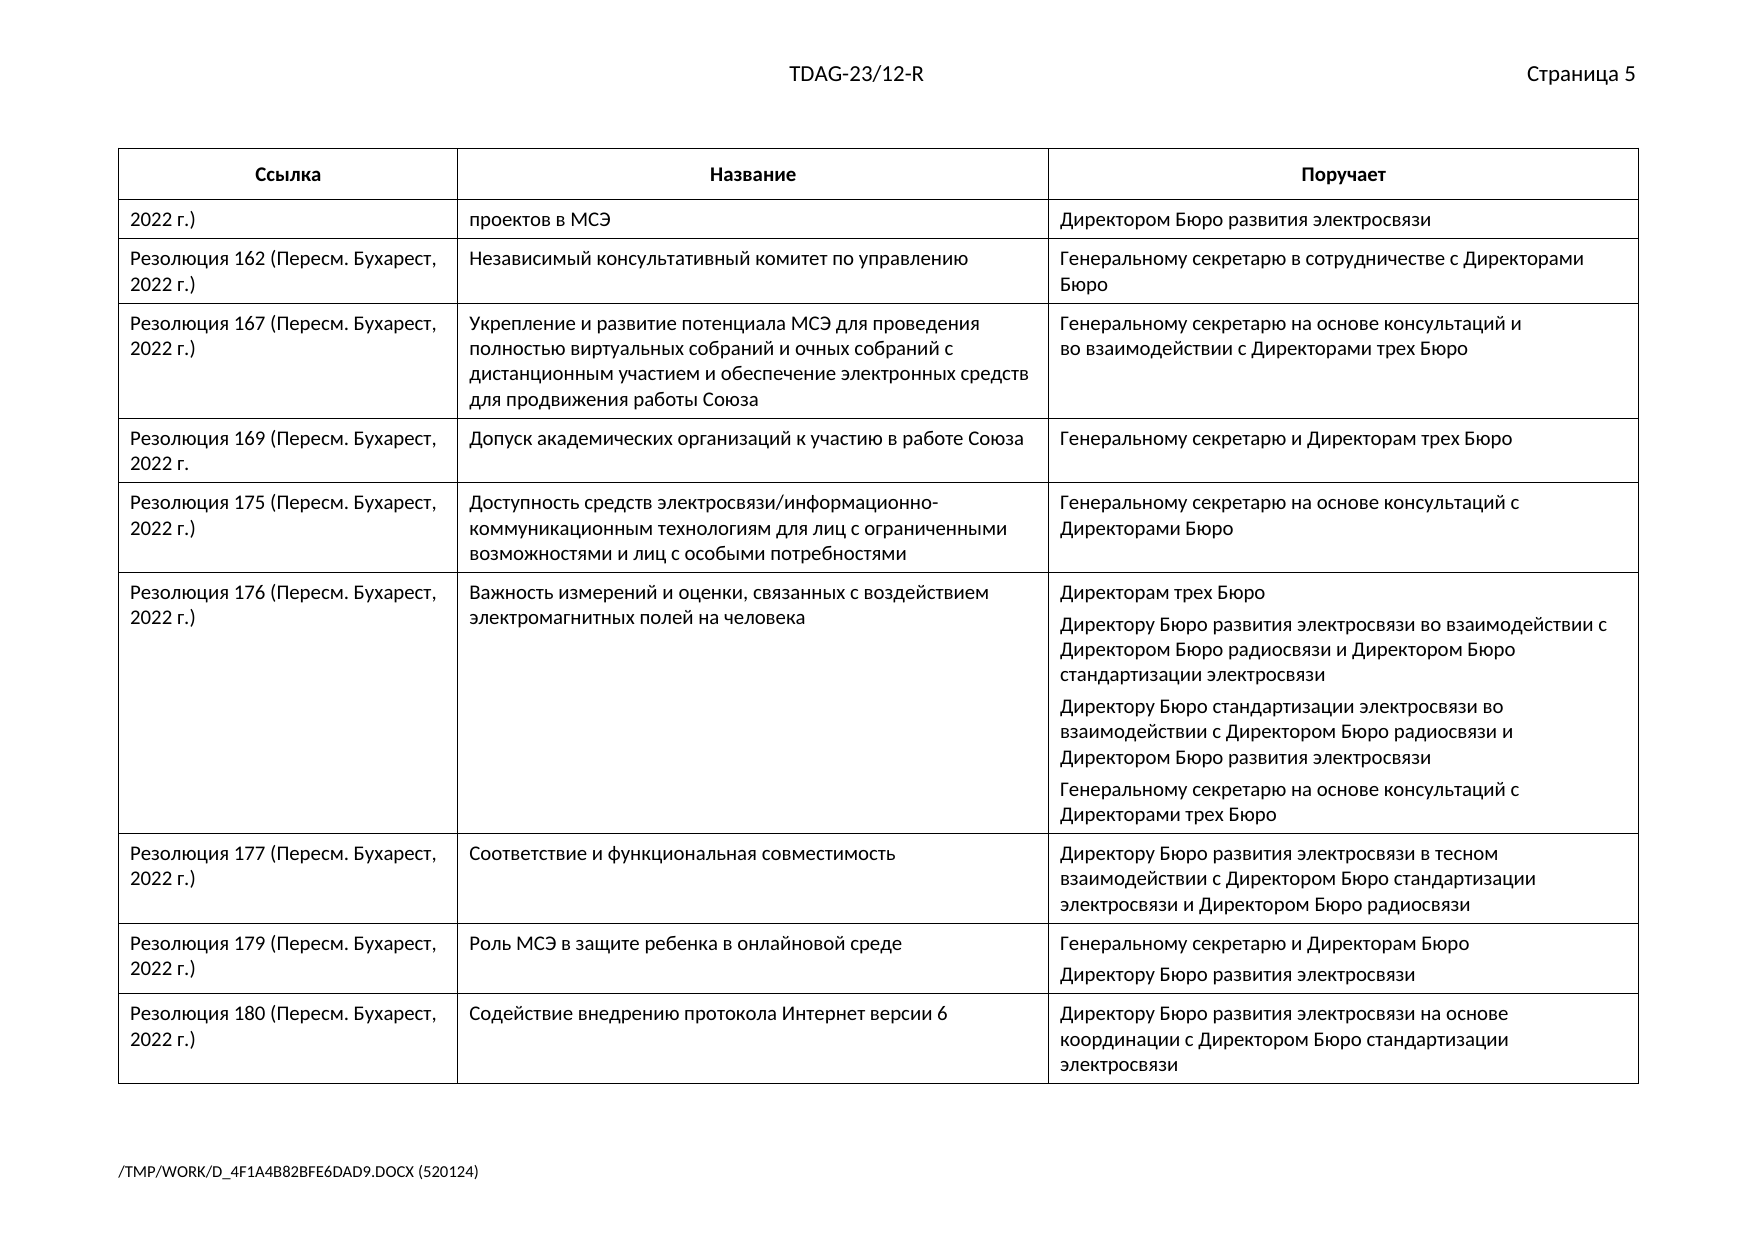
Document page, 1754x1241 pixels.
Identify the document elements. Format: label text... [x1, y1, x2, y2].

table_header Поручает [1049, 149, 1638, 199]
table_cell Роль МСЭ в защите ребенка в онлайновой среде [458, 924, 1048, 993]
table_cell Независимый консультативный комитет по управлению [458, 239, 1048, 302]
table_cell Доступность средств электросвязи/информационно-коммуникационным технологиям для лиц с ограниченными возможностями и лиц с особыми потребностями [458, 483, 1048, 572]
table_cell Резолюция 176 (Пересм. Бухарест, 2022 г.) [119, 573, 457, 833]
table_cell Директорам трех Бюро Директору Бюро развития электросвязи во взаимодействии с Директором Бюро радиосвязи и Директором Бюро стандартизации электросвязи Директору Бюро стандартизации электросвязи во взаимодействии с Директором Бюро радиосвязи и Директором Бюро развития электросвязи Генеральному секретарю на основе консультаций с Директорами трех Бюро [1049, 573, 1638, 833]
table_cell Резолюция 180 (Пересм. Бухарест, 2022 г.) [119, 994, 457, 1083]
table_cell Резолюция 167 (Пересм. Бухарест, 2022 г.) [119, 304, 457, 418]
table_cell Резолюция 177 (Пересм. Бухарест, 2022 г.) [119, 834, 457, 923]
table_cell Директору Бюро развития электросвязи на основе координации с Директором Бюро стандартизации электросвязи [1049, 994, 1638, 1083]
table_cell Генеральному секретарю на основе консультаций и во взаимодействии с Директорами трех Бюро [1049, 304, 1638, 418]
table_cell Генеральному секретарю и Директорам Бюро Директору Бюро развития электросвязи [1049, 924, 1638, 993]
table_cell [458, 200, 1048, 238]
table_cell Генеральному секретарю на основе консультаций с Директорами Бюро [1049, 483, 1638, 572]
table_cell Допуск академических организаций к участию в работе Союза [458, 419, 1048, 482]
table_header Название [458, 149, 1048, 199]
table_cell Резолюция 175 (Пересм. Бухарест, 2022 г.) [119, 483, 457, 572]
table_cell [119, 200, 457, 238]
table_cell Соответствие и функциональная совместимость [458, 834, 1048, 923]
table_cell Укрепление и развитие потенциала МСЭ для проведения полностью виртуальных собраний и очных собраний с дистанционным участием и обеспечение электронных средств для продвижения работы Союза [458, 304, 1048, 418]
table_cell Содействие внедрению протокола Интернет версии 6 [458, 994, 1048, 1083]
table_cell Резолюция 162 (Пересм. Бухарест, 2022 г.) [119, 239, 457, 302]
table_header Ссылка [119, 149, 457, 199]
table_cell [1049, 200, 1638, 238]
table_cell Генеральному секретарю в сотрудничестве с Директорами Бюро [1049, 239, 1638, 302]
table_cell Резолюция 169 (Пересм. Бухарест, 2022 г. [119, 419, 457, 482]
table_cell Генеральному секретарю и Директорам трех Бюро [1049, 419, 1638, 482]
table_cell Важность измерений и оценки, связанных с воздействием электромагнитных полей на человека [458, 573, 1048, 833]
table_cell Директору Бюро развития электросвязи в тесном взаимодействии с Директором Бюро стандартизации электросвязи и Директором Бюро радиосвязи [1049, 834, 1638, 923]
table_cell Резолюция 179 (Пересм. Бухарест, 2022 г.) [119, 924, 457, 993]
